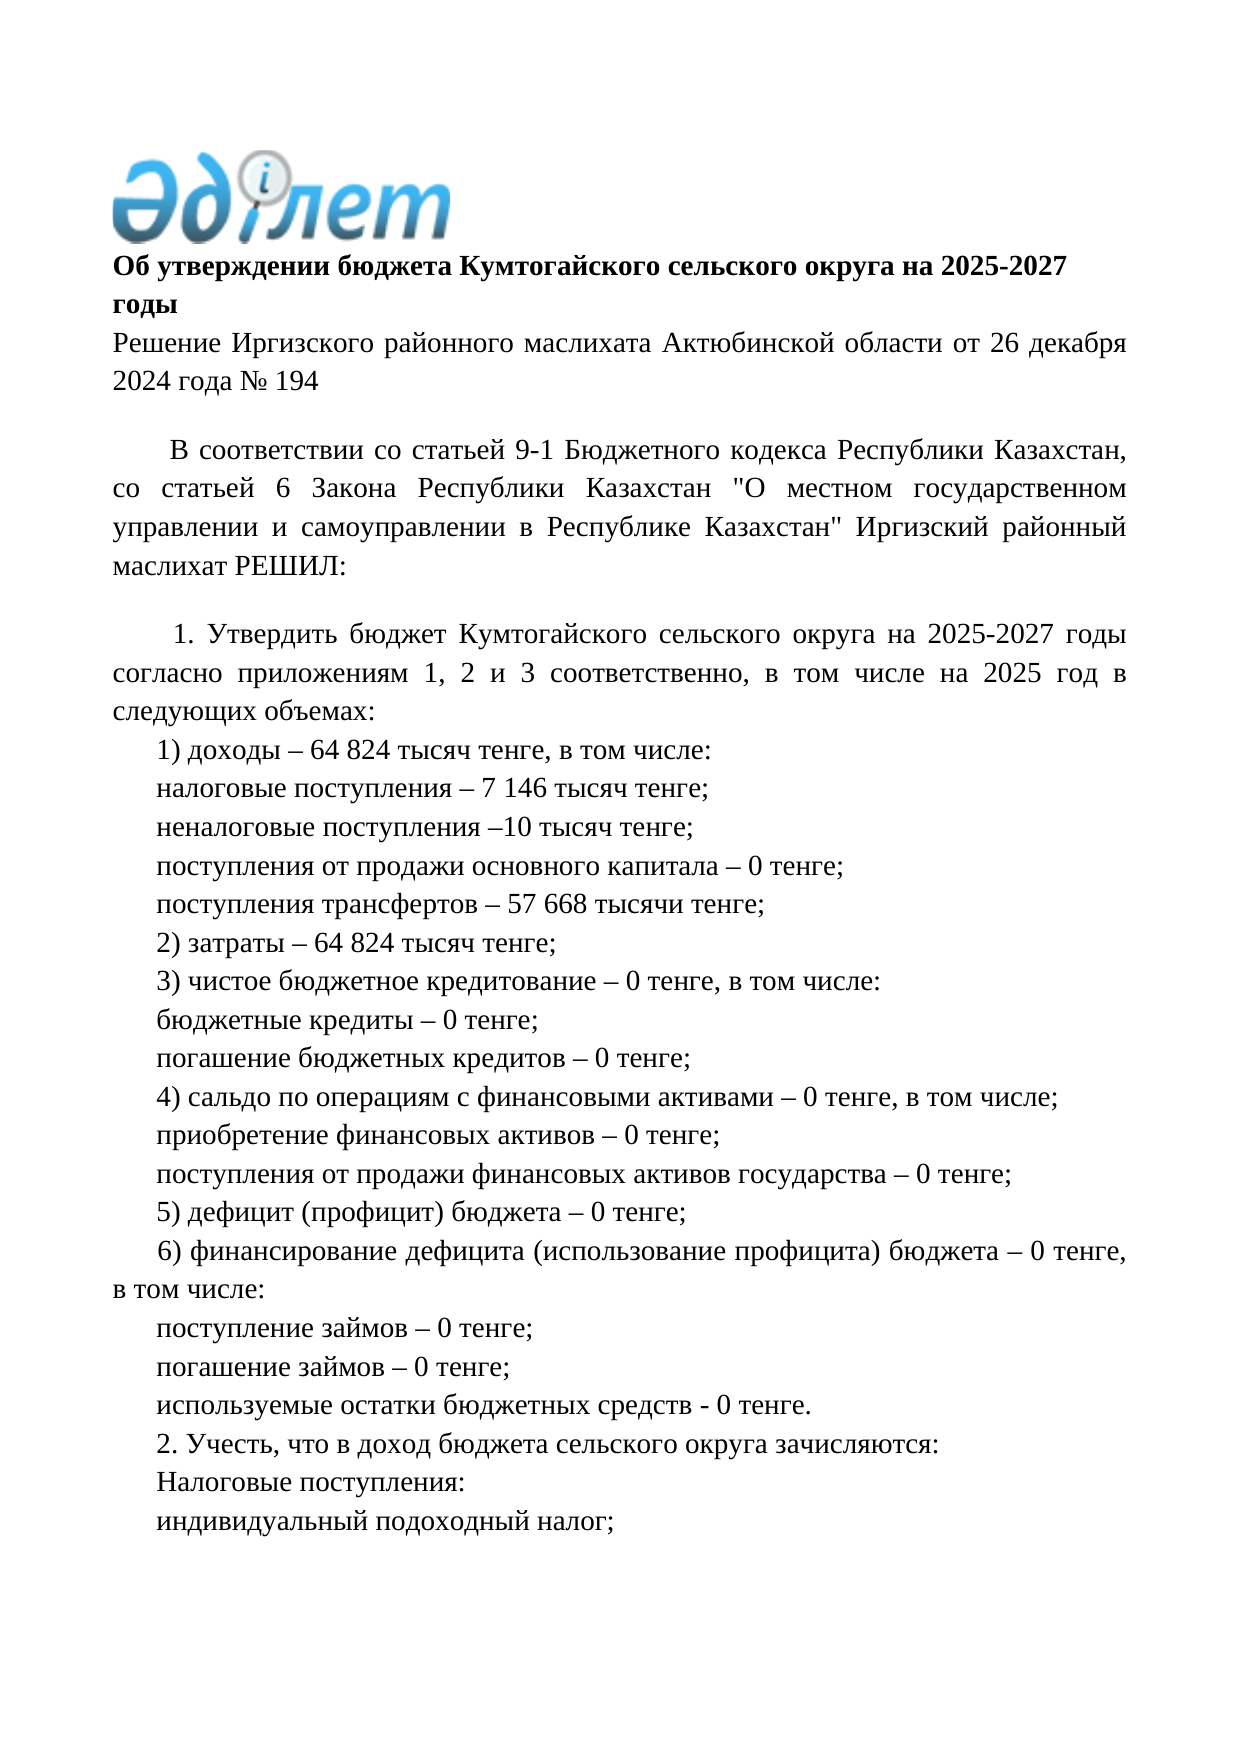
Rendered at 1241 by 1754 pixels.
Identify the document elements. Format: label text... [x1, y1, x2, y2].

text 3) чистое бюджетное кредитование – 0 тенге, в том числе: [112, 963, 1128, 997]
text поступления от продажи основного капитала – 0 тенге; [112, 848, 1128, 881]
text налоговые поступления – 7 146 тысяч тенге; [112, 771, 1128, 804]
text Налоговые поступления: [112, 1464, 1128, 1498]
picture [112, 150, 451, 244]
text 2. Учесть, что в доход бюджета сельского округа зачисляются: [112, 1426, 1128, 1459]
text используемые остатки бюджетных средств - 0 тенге. [112, 1387, 1128, 1421]
text индивидуальный подоходный налог; [112, 1503, 1128, 1536]
text В соответствии со статьей 9-1 Бюджетного кодекса Республики Казахстан, со статьей 6 Закона Республики Казахстан "О местном государственном управлении и самоуправлении в Республике Казахстан" Иргизский районный маслихат РЕШИЛ: [112, 432, 1128, 581]
text поступления от продажи финансовых активов государства – 0 тенге; [112, 1156, 1128, 1189]
text 1. Утвердить бюджет Кумтогайского сельского округа на 2025-2027 годы согласно приложениям 1, 2 и 3 соответственно, в том числе на 2025 год в следующих объемах: [112, 616, 1128, 727]
text 1) доходы – 64 824 тысяч тенге, в том числе: [112, 732, 1128, 766]
text Решение Иргизского районного маслихата Актюбинской области от 26 декабря 2024 года № 194 [112, 325, 1128, 397]
text Об утверждении бюджета Кумтогайского сельского округа на 2025-2027 годы [112, 248, 1128, 320]
text погашение займов – 0 тенге; [112, 1349, 1128, 1382]
text 6) финансирование дефицита (использование профицита) бюджета – 0 тенге, в том числе: [112, 1233, 1128, 1305]
text погашение бюджетных кредитов – 0 тенге; [112, 1040, 1128, 1074]
text поступления трансфертов – 57 668 тысячи тенге; [112, 886, 1128, 920]
text неналоговые поступления –10 тысяч тенге; [112, 809, 1128, 843]
text бюджетные кредиты – 0 тенге; [112, 1002, 1128, 1035]
text 2) затраты – 64 824 тысяч тенге; [112, 925, 1128, 958]
text 5) дефицит (профицит) бюджета – 0 тенге; [112, 1194, 1128, 1228]
text приобретение финансовых активов – 0 тенге; [112, 1117, 1128, 1151]
text 4) сальдо по операциям с финансовыми активами – 0 тенге, в том числе; [112, 1079, 1128, 1112]
text поступление займов – 0 тенге; [112, 1310, 1128, 1344]
